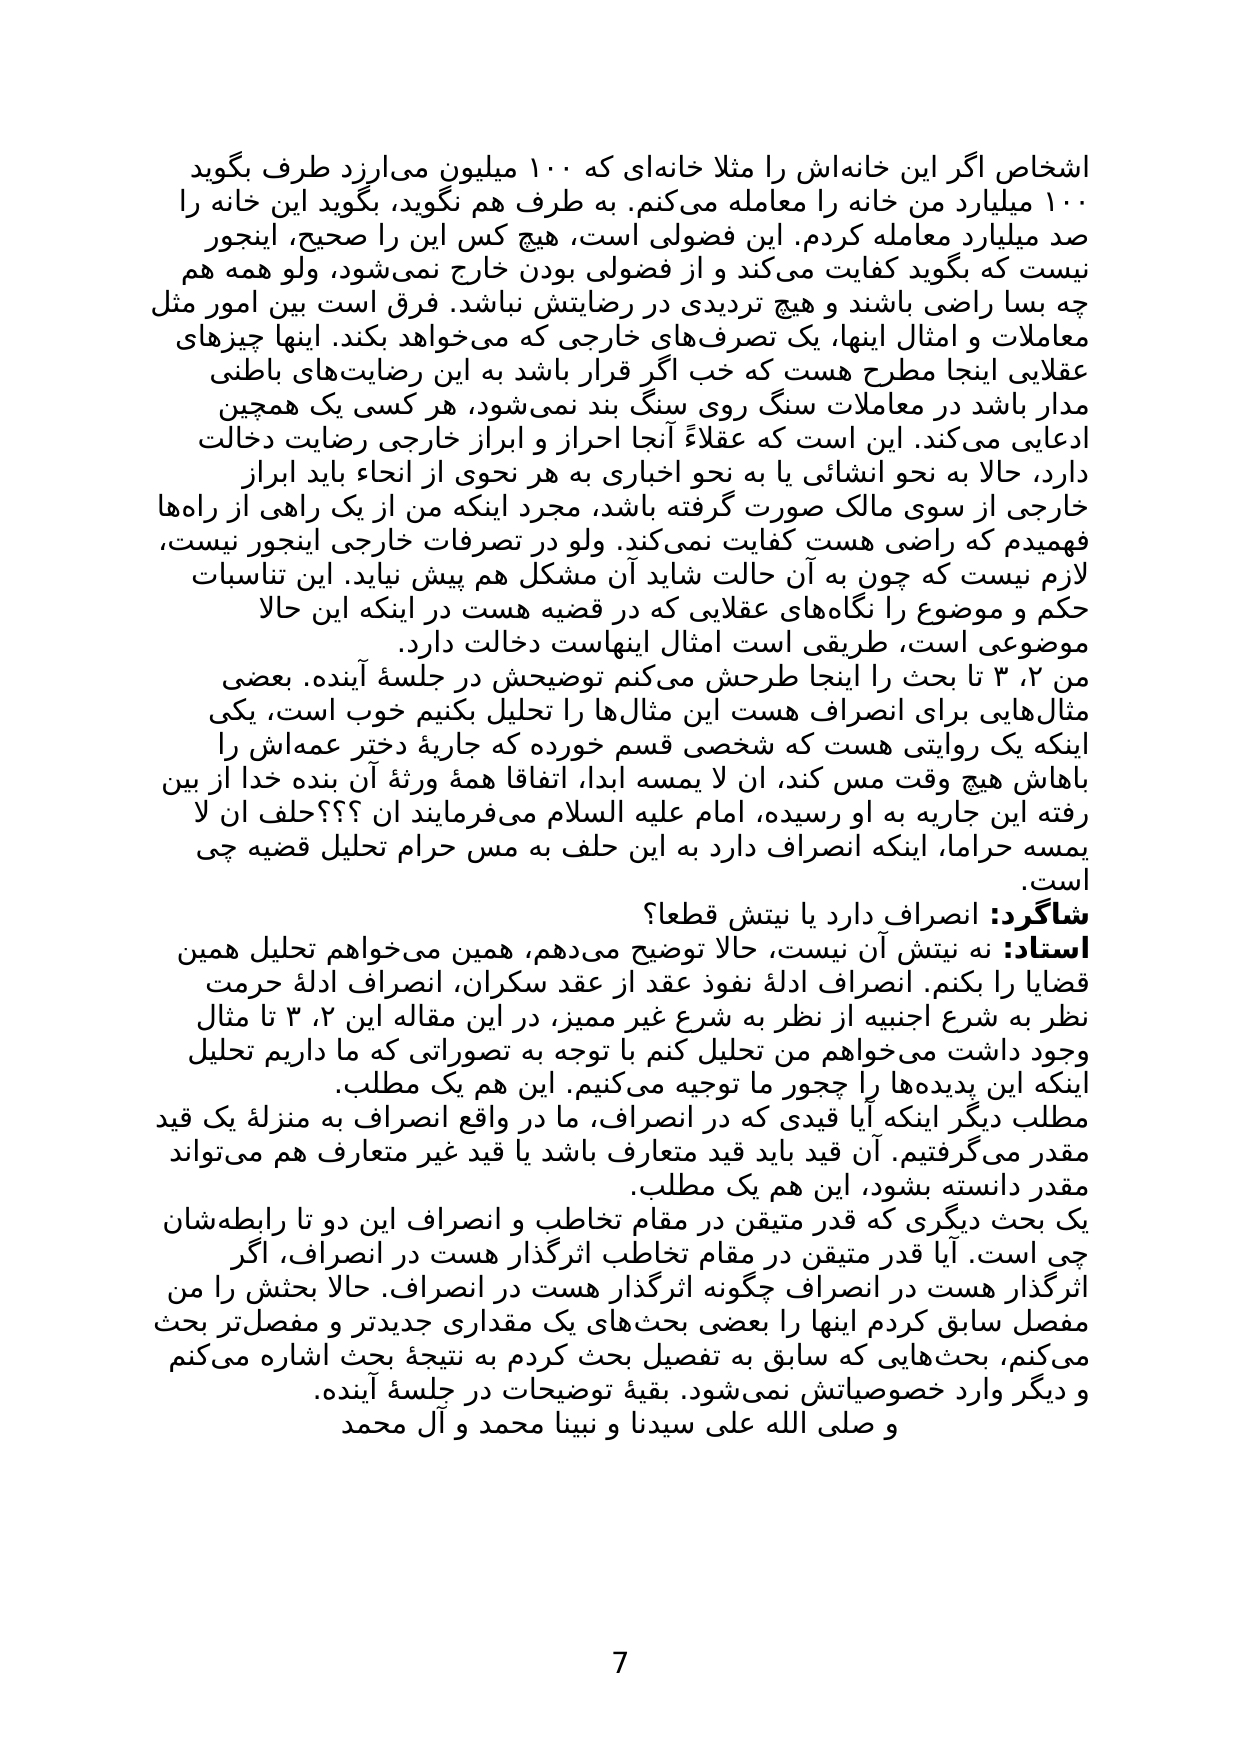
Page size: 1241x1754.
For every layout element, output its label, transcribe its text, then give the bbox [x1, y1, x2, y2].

text و صلی الله علی سیدنا و نبینا محمد و آل محمد [150, 1406, 1090, 1440]
text یک بحث دیگری که قدر متیقن در مقام تخاطب و انصراف این دو تا رابطه‌شان چی است. آیا قدر متیقن در مقام تخاطب اثرگذار هست در انصراف، اگر اثرگذار هست در انصراف چگونه اثرگذار هست در انصراف. حالا بحثش را من مفصل سابق کردم اینها را بعضی بحث‌های یک مقداری جدیدتر و مفصل‌تر بحث می‌کنم، بحث‌هایی که سابق به تفصیل بحث کردم به نتیجۀ بحث اشاره می‌کنم و دیگر وارد خصوصیاتش نمی‌شود. بقیۀ توضیحات در جلسۀ آینده. [150, 1203, 1090, 1406]
text استاد: نه نیتش آن نیست، حالا توضیح می‌دهم، همین می‌خواهم تحلیل همین قضایا را بکنم. انصراف ادلۀ نفوذ عقد از عقد سکران، انصراف ادلۀ حرمت نظر به شرع اجنبیه از نظر به شرع غیر ممیز، در این مقاله این ۲، ۳ تا مثال وجود داشت می‌خواهم من تحلیل کنم با توجه به تصوراتی که ما داریم تحلیل اینکه این پدیده‌ها را چجور ما توجیه می‌کنیم. این هم یک مطلب. [150, 931, 1090, 1101]
text من ۲، ۳ تا بحث را اینجا طرحش می‌کنم توضیحش در جلسۀ آینده. بعضی مثال‌هایی برای انصراف هست این مثال‌ها را تحلیل بکنیم خوب است، یکی اینکه یک روایتی هست که شخصی قسم خورده که جاریۀ دختر عمه‌اش را باهاش هیچ وقت مس کند، ان لا یمسه ابدا، اتفاقا همۀ ورثۀ آن بنده خدا از بین رفته این جاریه به او رسیده، امام علیه السلام می‌فرمایند ان ؟؟؟‌حلف ان لا یمسه حراما، اینکه انصراف دارد به این حلف به مس حرام تحلیل قضیه چی است. [150, 659, 1090, 897]
text شاگرد: انصراف دارد یا نیتش قطعا؟ [150, 897, 1090, 931]
text مطلب دیگر اینکه آیا قیدی که در انصراف، ما در واقع انصراف به منزلۀ یک قید مقدر می‌گرفتیم. آن قید باید قید متعارف باشد یا قید غیر متعارف هم می‌تواند مقدر دانسته بشود، این هم یک مطلب. [150, 1101, 1090, 1203]
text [150, 150, 1090, 659]
